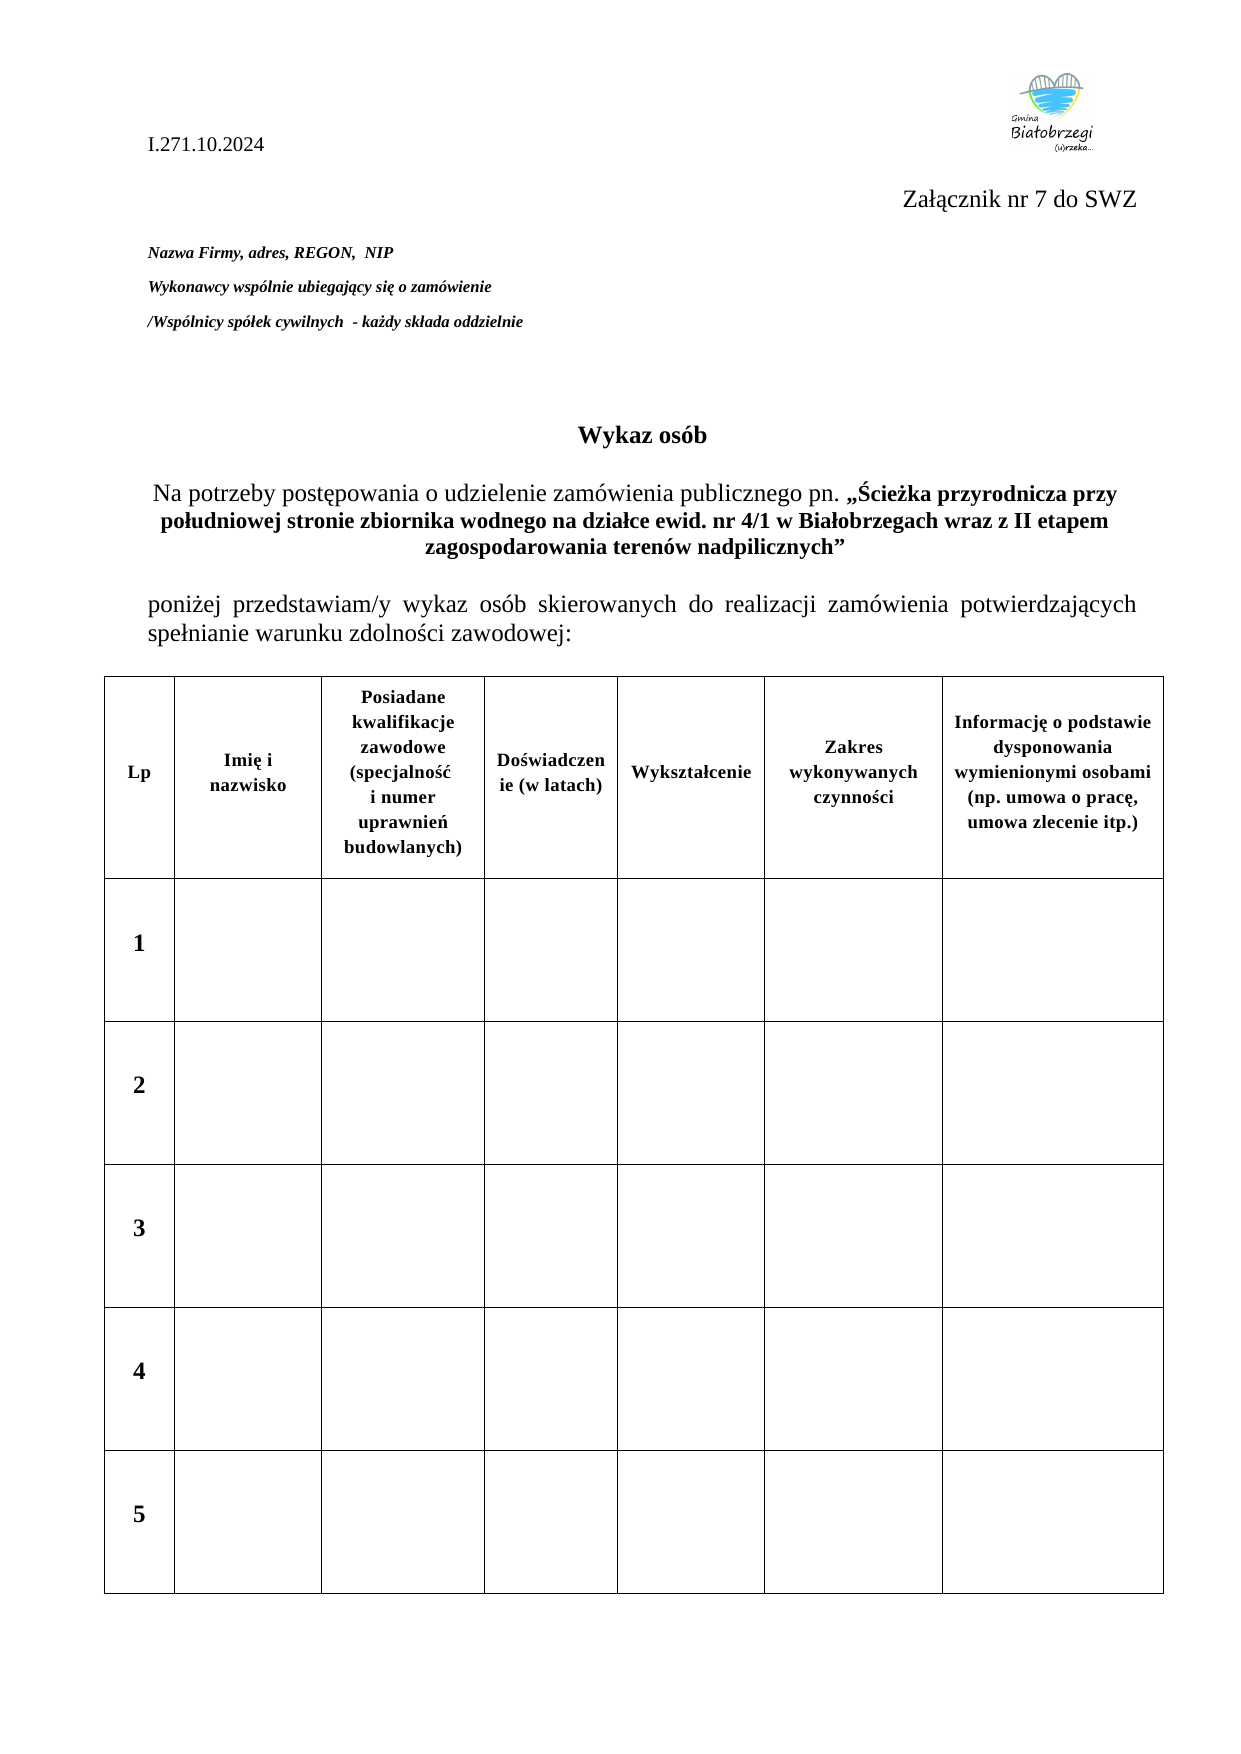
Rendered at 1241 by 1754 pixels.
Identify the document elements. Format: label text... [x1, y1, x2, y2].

table_cell 5 [105, 1451, 174, 1592]
table_header Lp [105, 677, 174, 878]
table_cell [618, 1451, 764, 1592]
text Na potrzeby postępowania o udzielenie zamówienia publicznego pn. „Ścieżka przyrodnicza przy południowej stronie zbiornika wodnego na działce ewid. nr 4/1 w Białobrzegach wraz z II etapem zagospodarowania terenów nadpilicznych” [148, 478, 1122, 560]
table_cell [943, 1308, 1163, 1449]
table_header Imię i nazwisko [175, 677, 321, 878]
text Wykonawcy wspólnie ubiegający się o zamówienie [148, 277, 1137, 296]
table_cell [765, 1308, 942, 1449]
text /Wspólnicy spółek cywilnych - każdy składa oddzielnie [148, 311, 1137, 331]
table_cell 4 [105, 1308, 174, 1449]
table_cell [765, 879, 942, 1021]
table_cell [618, 879, 764, 1021]
table_cell [175, 879, 321, 1021]
table_cell [175, 1308, 321, 1449]
table_cell [618, 1165, 764, 1307]
table_cell 1 [105, 879, 174, 1021]
table_cell [322, 1451, 484, 1592]
table_cell [485, 1451, 617, 1592]
table_cell [618, 1308, 764, 1449]
table_cell 3 [105, 1165, 174, 1307]
table_cell [175, 1451, 321, 1592]
table_header Zakres wykonywanych czynności [765, 677, 942, 878]
table_cell [322, 1308, 484, 1449]
table_cell [943, 1022, 1163, 1164]
table_cell [618, 1022, 764, 1164]
table_cell [485, 1308, 617, 1449]
table_cell [943, 1165, 1163, 1307]
table_cell [943, 879, 1163, 1021]
table_header Wykształcenie [618, 677, 764, 878]
table_cell [485, 879, 617, 1021]
picture [1012, 73, 1093, 152]
table_header Doświadczenie (w latach) [485, 677, 617, 878]
table_cell [322, 1022, 484, 1164]
table_cell [765, 1451, 942, 1592]
table_cell [175, 1165, 321, 1307]
text Nazwa Firmy, adres, REGON, NIP [148, 242, 1137, 262]
table_cell [322, 1165, 484, 1307]
table_cell [943, 1451, 1163, 1592]
text Wykaz osób [148, 420, 1137, 449]
table_cell [322, 879, 484, 1021]
table_cell [485, 1022, 617, 1164]
table_cell [175, 1022, 321, 1164]
table_cell [765, 1165, 942, 1307]
table_cell [485, 1165, 617, 1307]
text Załącznik nr 7 do SWZ [148, 184, 1137, 213]
table_cell [765, 1022, 942, 1164]
text poniżej przedstawiam/y wykaz osób skierowanych do realizacji zamówienia potwierdzających spełnianie warunku zdolności zawodowej: [148, 589, 1137, 646]
table_header Posiadane kwalifikacje zawodowe (specjalność i numer uprawnień budowlanych) [322, 677, 484, 878]
table_header Informację o podstawie dysponowania wymienionymi osobami (np. umowa o pracę, umowa zlecenie itp.) [943, 677, 1163, 878]
table_cell 2 [105, 1022, 174, 1164]
